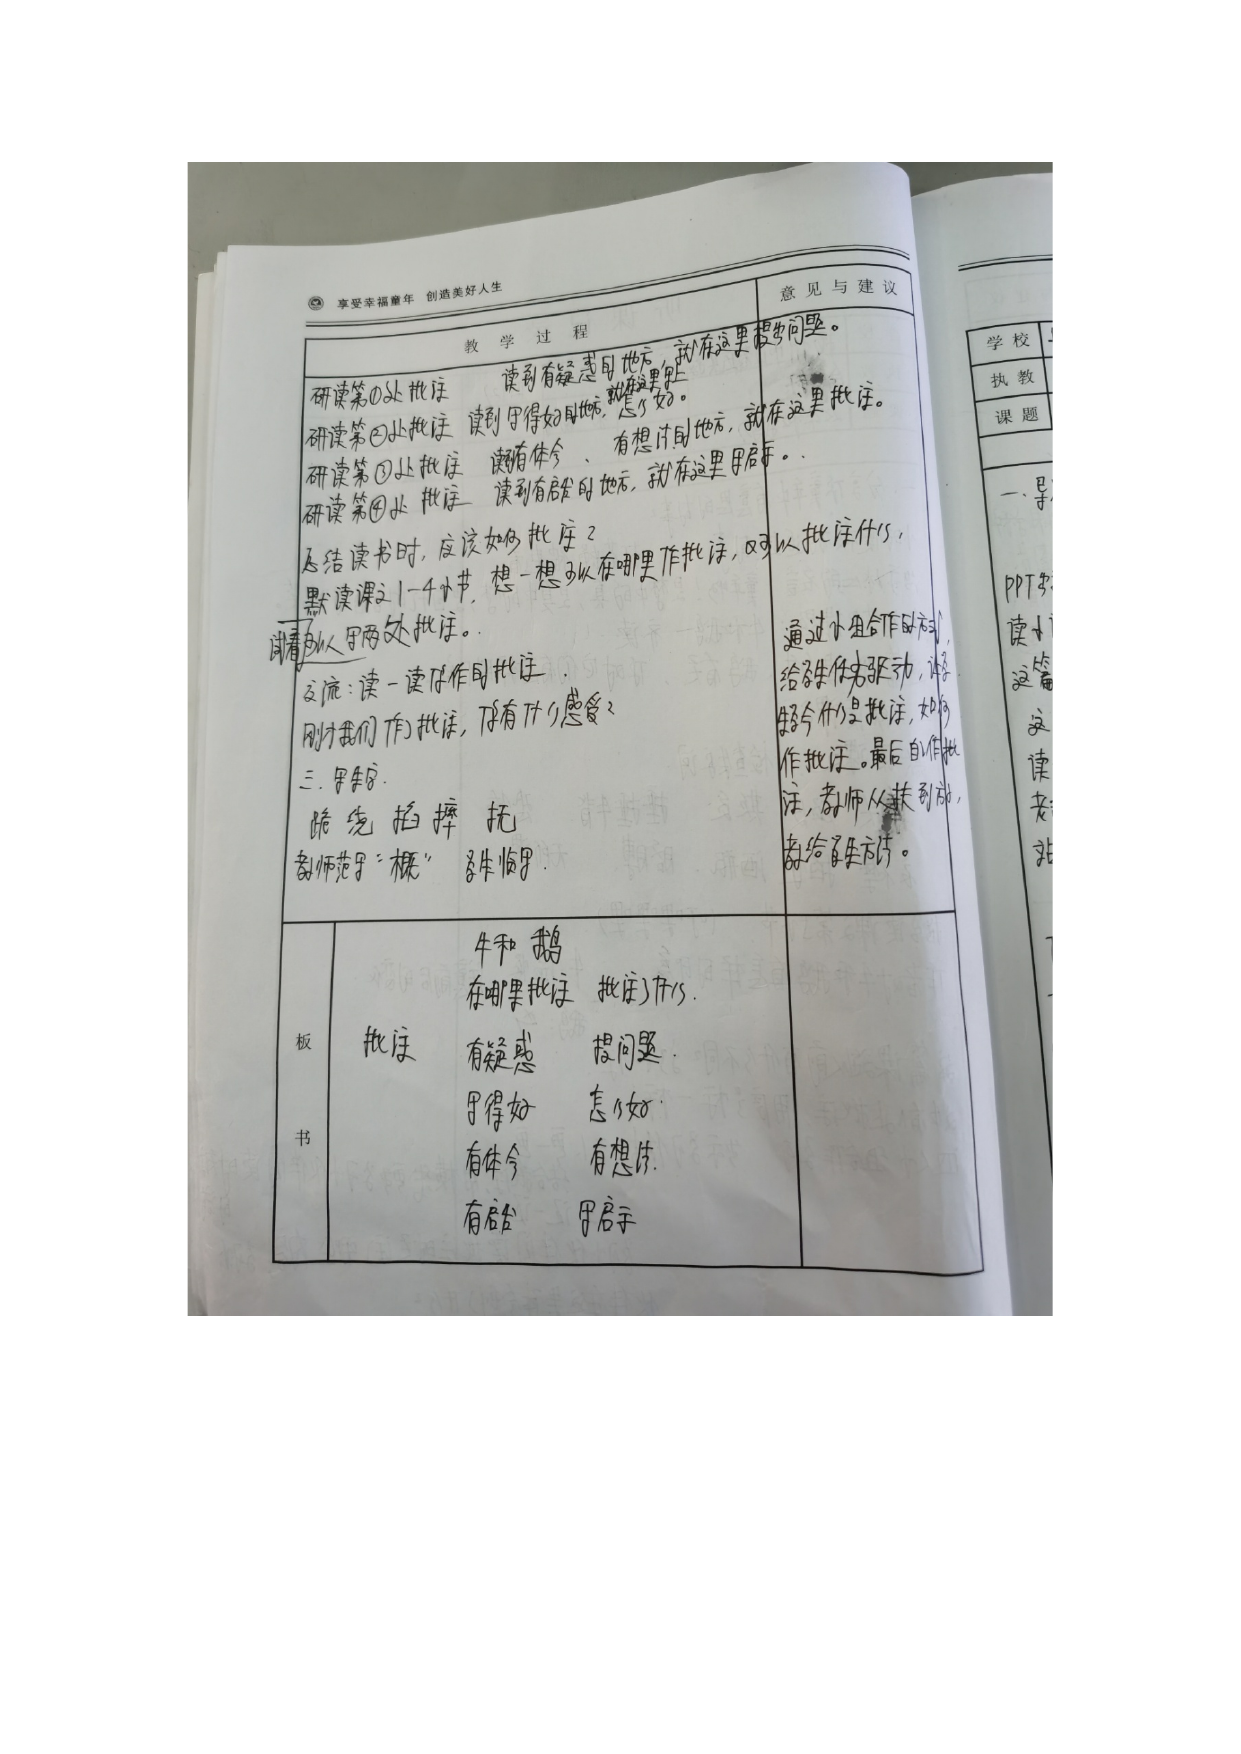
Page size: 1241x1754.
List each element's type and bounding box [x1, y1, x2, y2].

picture [187, 162, 1053, 1316]
